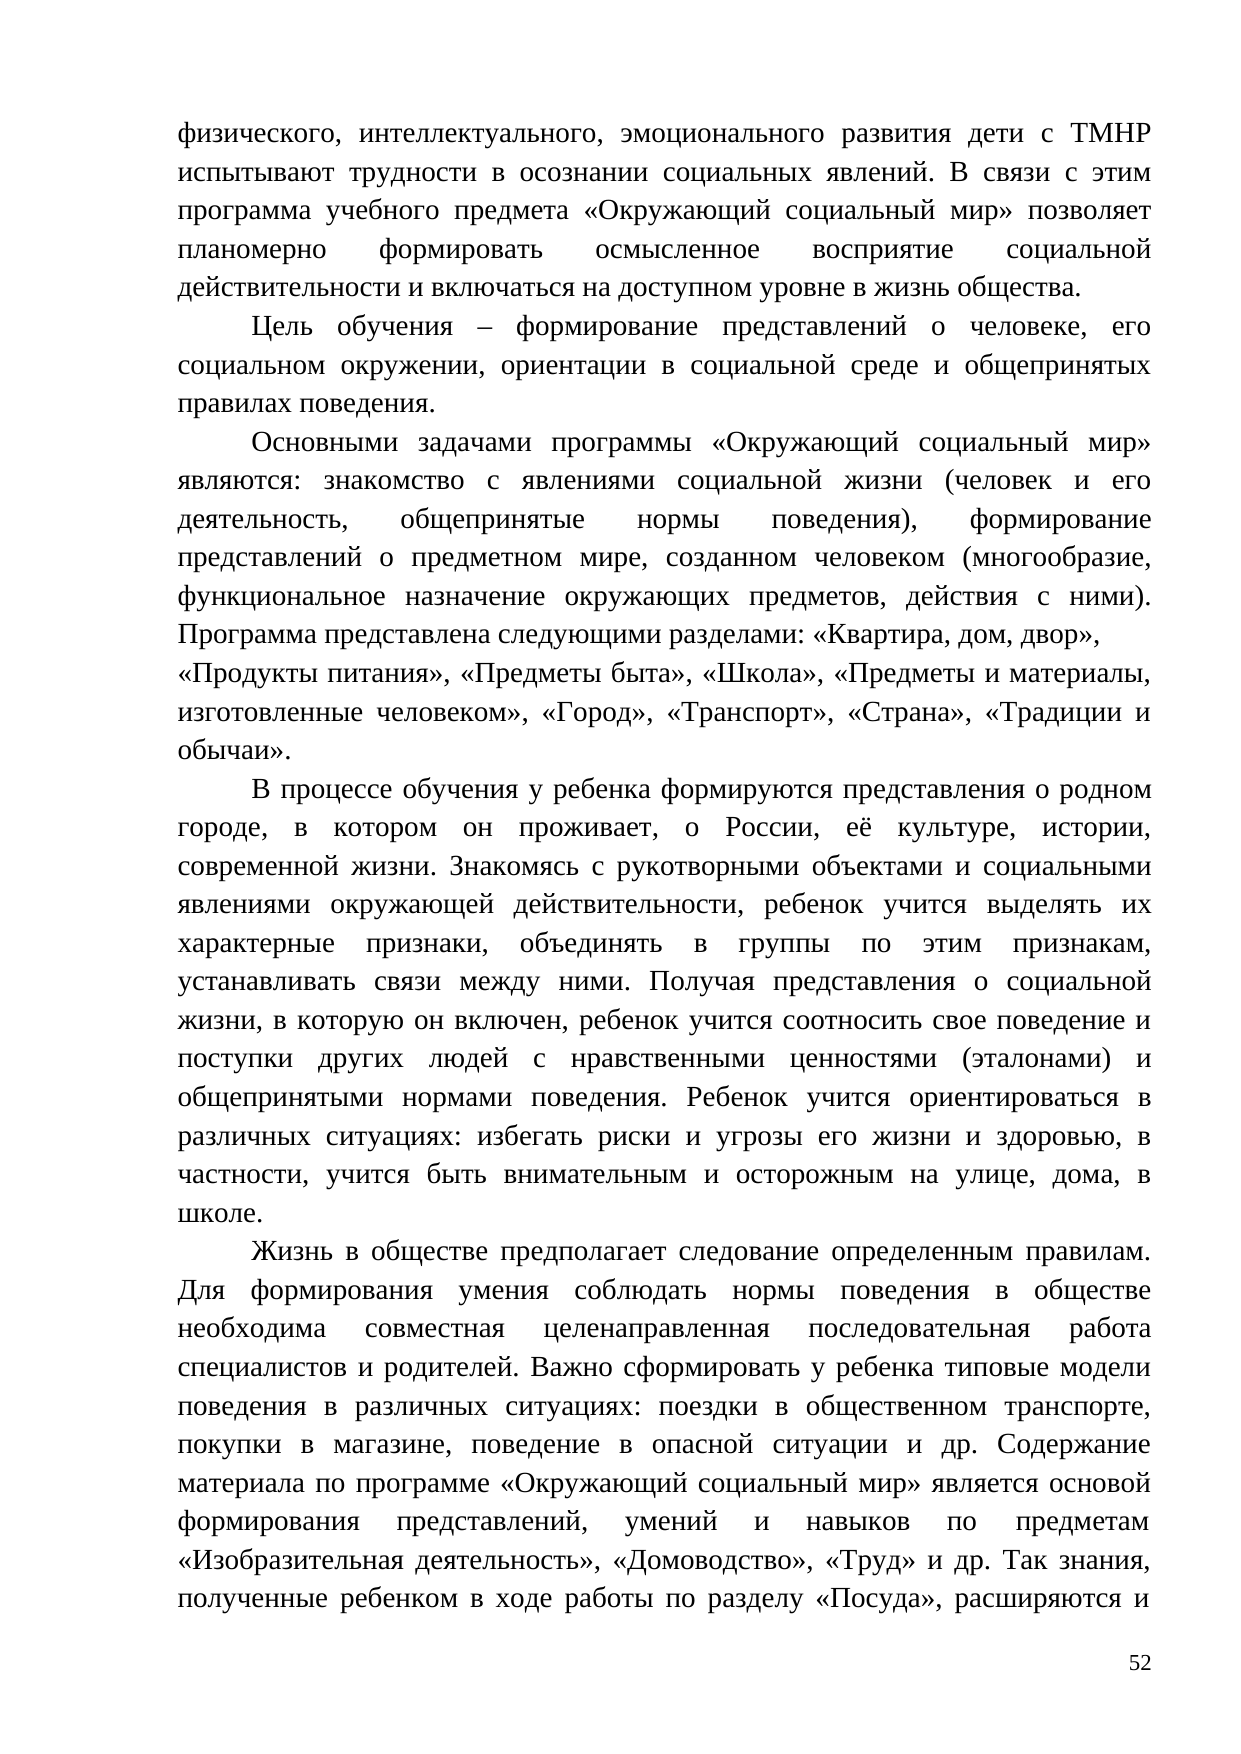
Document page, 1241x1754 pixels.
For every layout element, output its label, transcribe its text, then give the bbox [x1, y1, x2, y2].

text Жизнь в обществе предполагает следование определенным правилам. Для формирования умения соблюдать нормы поведения в обществе необходима совместная целенаправленная последовательная работа специалистов и родителей. Важно сформировать у ребенка типовые модели поведения в различных ситуациях: поездки в общественном транспорте, покупки в магазине, поведение в опасной ситуации и др. Содержание материала по программе «Окружающий социальный мир» является основой формирования представлений, умений и навыков по предметам [177, 1233, 1152, 1537]
text В процессе обучения у ребенка формируются представления о родном городе, в котором он проживает, о России, её культуре, истории, современной жизни. Знакомясь с рукотворными объектами и социальными явлениями окружающей действительности, ребенок учится выделять их характерные признаки, объединять в группы по этим признакам, устанавливать связи между ними. Получая представления о социальной жизни, в которую он включен, ребенок учится соотносить свое поведение и поступки других людей с нравственными ценностями (эталонами) и общепринятыми нормами поведения. Ребенок учится ориентироваться в различных ситуациях: избегать риски и угрозы его жизни и здоровью, в частности, учится быть внимательным и осторожным на улице, дома, в школе. [177, 771, 1152, 1228]
text физического, интеллектуального, эмоционального развития дети с ТМНР испытывают трудности в осознании социальных явлений. В связи с этим программа учебного предмета «Окружающий социальный мир» позволяет планомерно формировать осмысленное восприятие социальной действительности и включаться на доступном уровне в жизнь общества. [177, 115, 1152, 303]
text Основными задачами программы «Окружающий социальный мир» являются: знакомство с явлениями социальной жизни (человек и его деятельность, общепринятые нормы поведения), формирование представлений о предметном мире, созданном человеком (многообразие, функциональное назначение окружающих предметов, действия с ними). Программа представлена следующими разделами: «Квартира, дом, двор», [177, 424, 1152, 650]
text Цель обучения – формирование представлений о человеке, его социальном окружении, ориентации в социальной среде и общепринятых правилах поведения. [177, 308, 1152, 419]
text «Продукты питания», «Предметы быта», «Школа», «Предметы и материалы, изготовленные человеком», «Город», «Транспорт», «Страна», «Традиции и обычаи». [177, 655, 1152, 766]
text «Изобразительная деятельность», «Домоводство», «Труд» и др. Так знания, полученные ребенком в ходе работы по разделу «Посуда», расширяются и [177, 1542, 1152, 1614]
